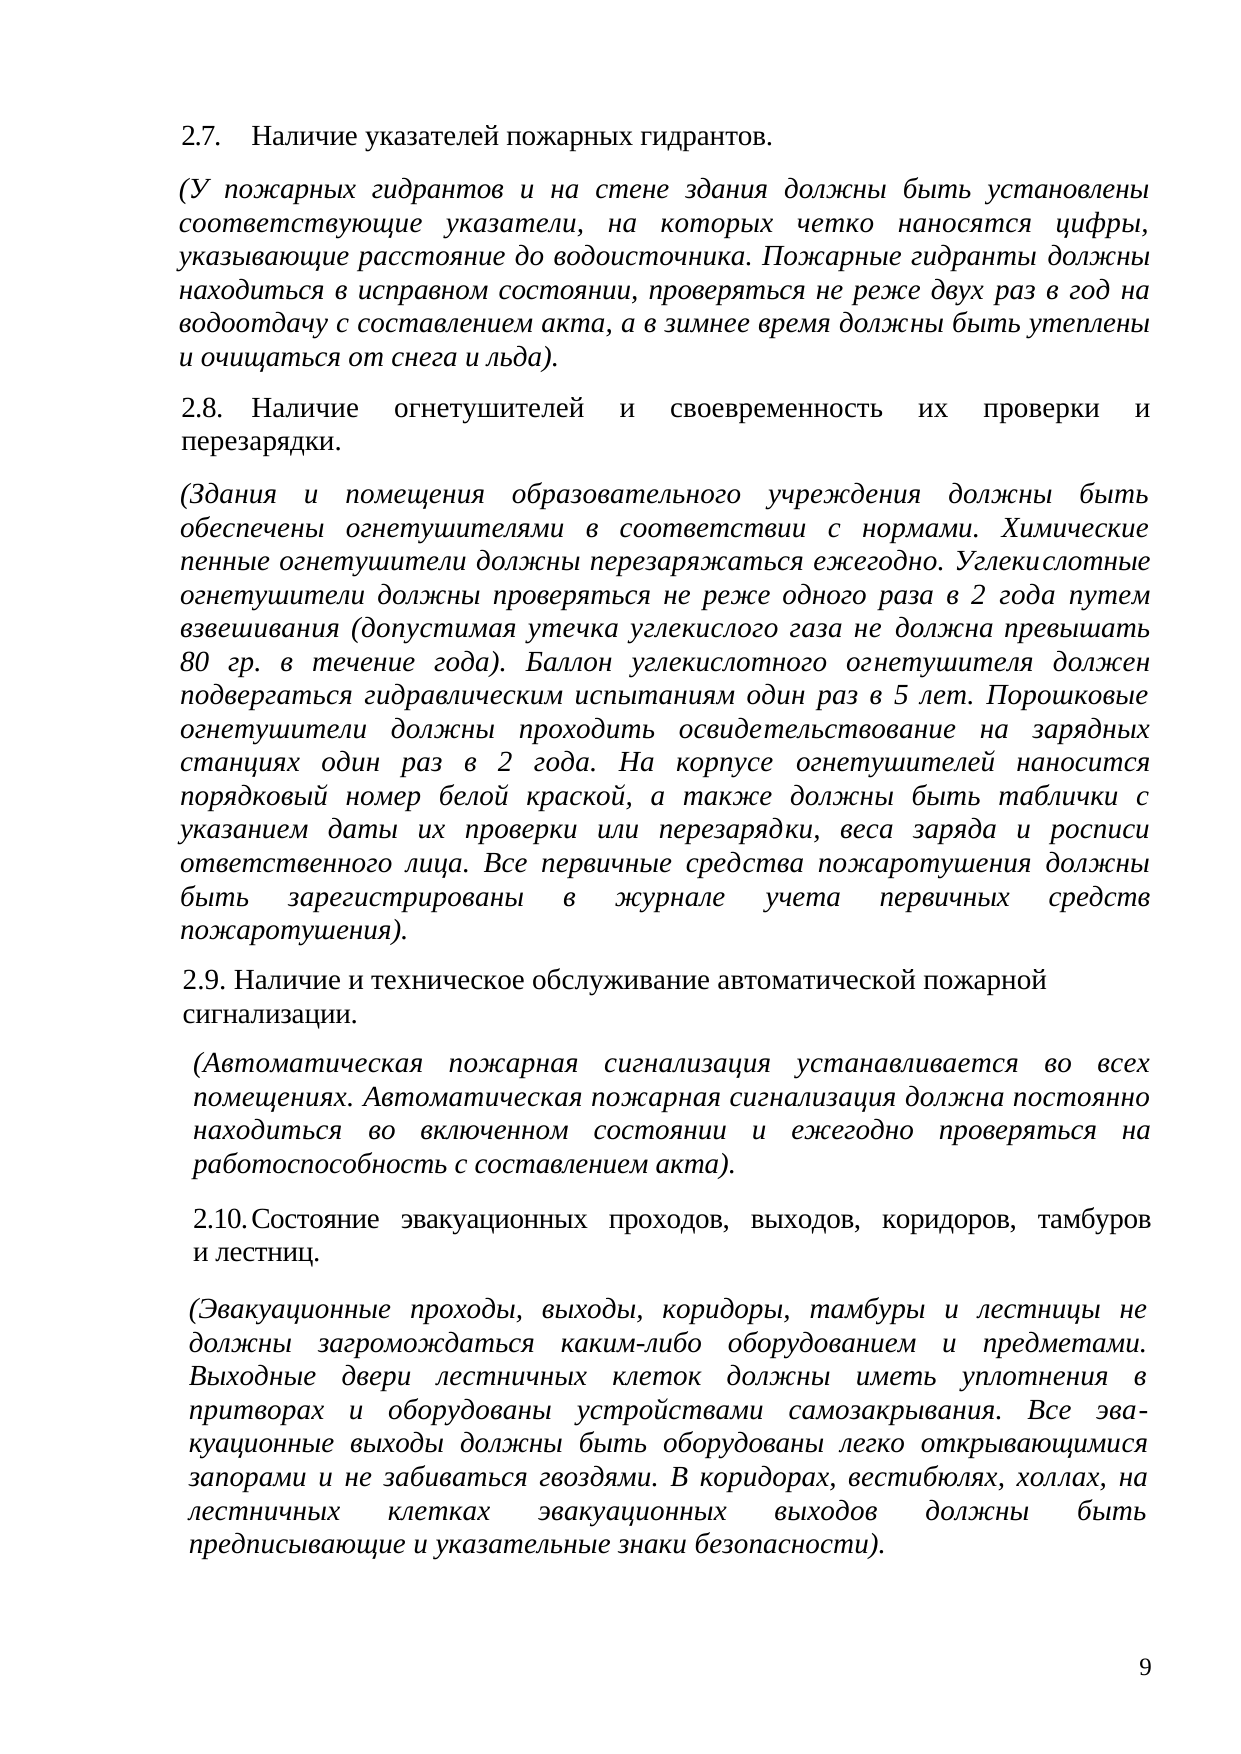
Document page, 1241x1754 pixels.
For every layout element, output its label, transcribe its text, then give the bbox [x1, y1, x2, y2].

text 2.9. Наличие и техническое обслуживание автоматической пожарной сигнализации. [182, 962, 1151, 1029]
text 2.8. Наличие огнетушителей и своевременность их проверки и перезарядки. [181, 390, 1152, 457]
text (Эвакуационные проходы, выходы, коридоры, тамбуры и лестницы не должны загромождаться каким-либо оборудованием и предметами. Выходные двери лестничных клеток должны иметь уплотнения в притворах и оборудованы устройствами самозакрывания. Все эвакуационные выходы должны быть оборудованы легко открывающимися запорами и не забиваться гвоздями. В коридорах, вестибюлях, холлах, на лестничных клетках эвакуационных выходов должны быть предписывающие и указательные знаки безопасности). [188, 1291, 1148, 1560]
text (У пожарных гидрантов и на стене здания должны быть установлены соответствующие указатели, на которых четко наносятся цифры, указывающие расстояние до водоисточника. Пожарные гидранты должны находиться в исправном состоянии, проверяться не реже двух раз в год на водоотдачу с составлением акта, а в зимнее время должны быть утеплены и очищаться от снега и льда). [179, 171, 1150, 372]
text (Автоматическая пожарная сигнализация устанавливается во всех помещениях. Автоматическая пожарная сигнализация должна постоянно находиться во включенном состоянии и ежегодно проверяться на работоспособность с составлением акта). [193, 1045, 1152, 1179]
text 2.10. Состояние эвакуационных проходов, выходов, коридоров, тамбуров и лестниц. [193, 1201, 1152, 1268]
text 2.7. Наличие указателей пожарных гидрантов. [181, 118, 1152, 152]
text (Здания и помещения образовательного учреждения должны быть обеспечены огнетушителями в соответствии с нормами. Химические пенные огнетушители должны перезаряжаться ежегодно. Углекислотные огнетушители должны проверяться не реже одного раза в 2 года путем взвешивания (допустимая утечка углекислого газа не должна превышать 80 гр. в течение года). Баллон углекислотного огнетушителя должен подвергаться гидравлическим испытаниям один раз в 5 лет. Порошковые огнетушители должны проходить освидетельствование на зарядных станциях один раз в 2 года. На корпусе огнетушителей наносится порядковый номер белой краской, а также должны быть таблички с указанием даты их проверки или перезарядки, веса заряда и росписи ответственного лица. Все первичные средства пожаротушения должны быть зарегистрированы в журнале учета первичных средств пожаротушения). [180, 476, 1151, 946]
